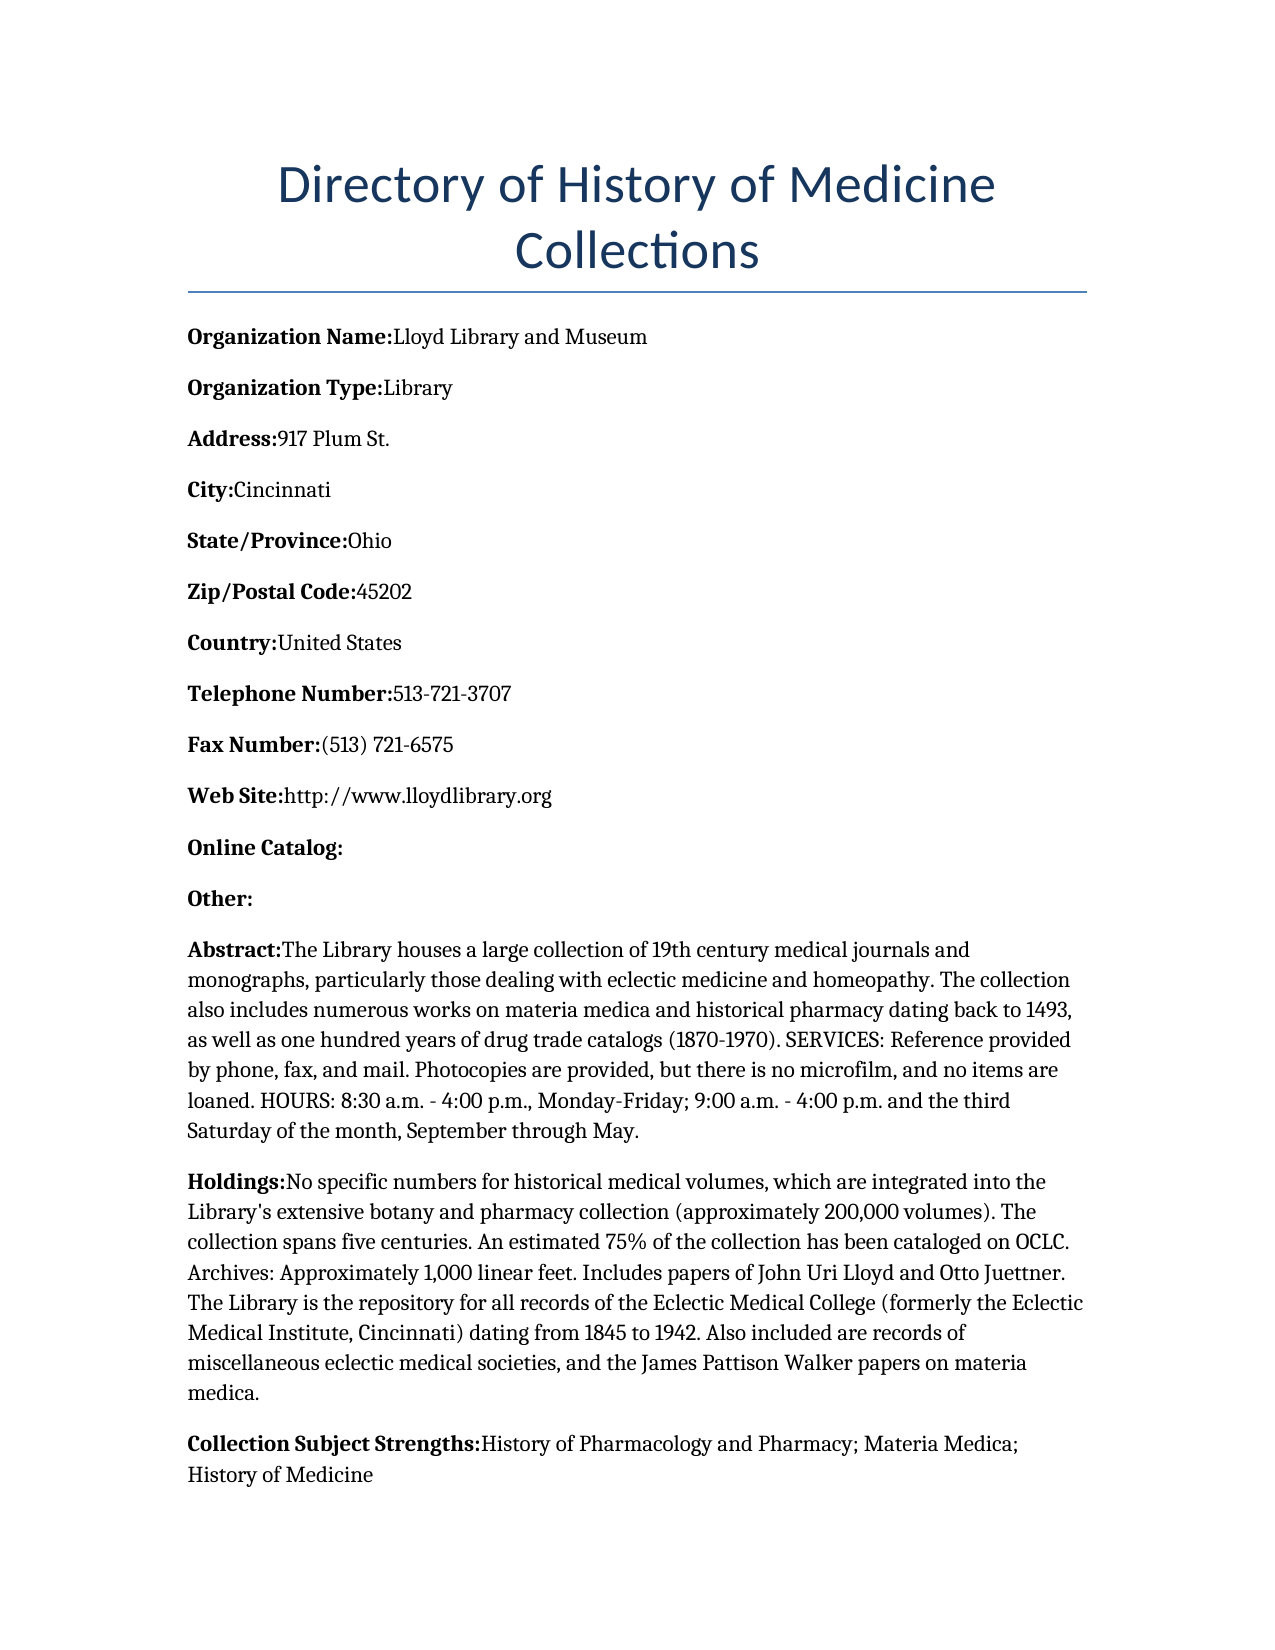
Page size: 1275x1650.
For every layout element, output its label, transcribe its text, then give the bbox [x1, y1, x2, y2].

text Other: [187, 885, 1087, 912]
text State/Province:Ohio [187, 528, 1087, 554]
text Organization Type:Library [187, 375, 1087, 401]
text Telephone Number:513-721-3707 [187, 681, 1087, 708]
text Address:917 Plum St. [187, 426, 1087, 452]
text Collection Subject Strengths:History of Pharmacology and Pharmacy; Materia Medica; History of Medicine [187, 1431, 1087, 1488]
text Organization Name:Lloyd Library and Museum [187, 324, 1087, 350]
text Holdings:No specific numbers for historical medical volumes, which are integrated into the Library's extensive botany and pharmacy collection (approximately 200,000 volumes). The collection spans five centuries. An estimated 75% of the collection has been cataloged on OCLC. Archives: Approximately 1,000 linear feet. Includes papers of John Uri Lloyd and Otto Juettner. The Library is the repository for all records of the Eclectic Medical College (formerly the Eclectic Medical Institute, Cincinnati) dating from 1845 to 1942. Also included are records of miscellaneous eclectic medical societies, and the James Pattison Walker papers on materia medica. [187, 1169, 1087, 1407]
text Country:United States [187, 630, 1087, 657]
text Web Site:http://www.lloydlibrary.org [187, 783, 1087, 810]
text Fax Number:(513) 721-6575 [187, 732, 1087, 759]
text Abstract:The Library houses a large collection of 19th century medical journals and monographs, particularly those dealing with eclectic medicine and homeopathy. The collection also includes numerous works on materia medica and historical pharmacy dating back to 1493, as well as one hundred years of drug trade catalogs (1870-1970). SERVICES: Reference provided by phone, fax, and mail. Photocopies are provided, but there is no microfilm, and no items are loaned. HOURS: 8:30 a.m. - 4:00 p.m., Monday-Friday; 9:00 a.m. - 4:00 p.m. and the third Saturday of the month, September through May. [187, 936, 1087, 1144]
text City:Cincinnati [187, 477, 1087, 503]
title Directory of History of Medicine Collections [187, 150, 1087, 293]
text Zip/Postal Code:45202 [187, 579, 1087, 606]
text Online Catalog: [187, 834, 1087, 861]
